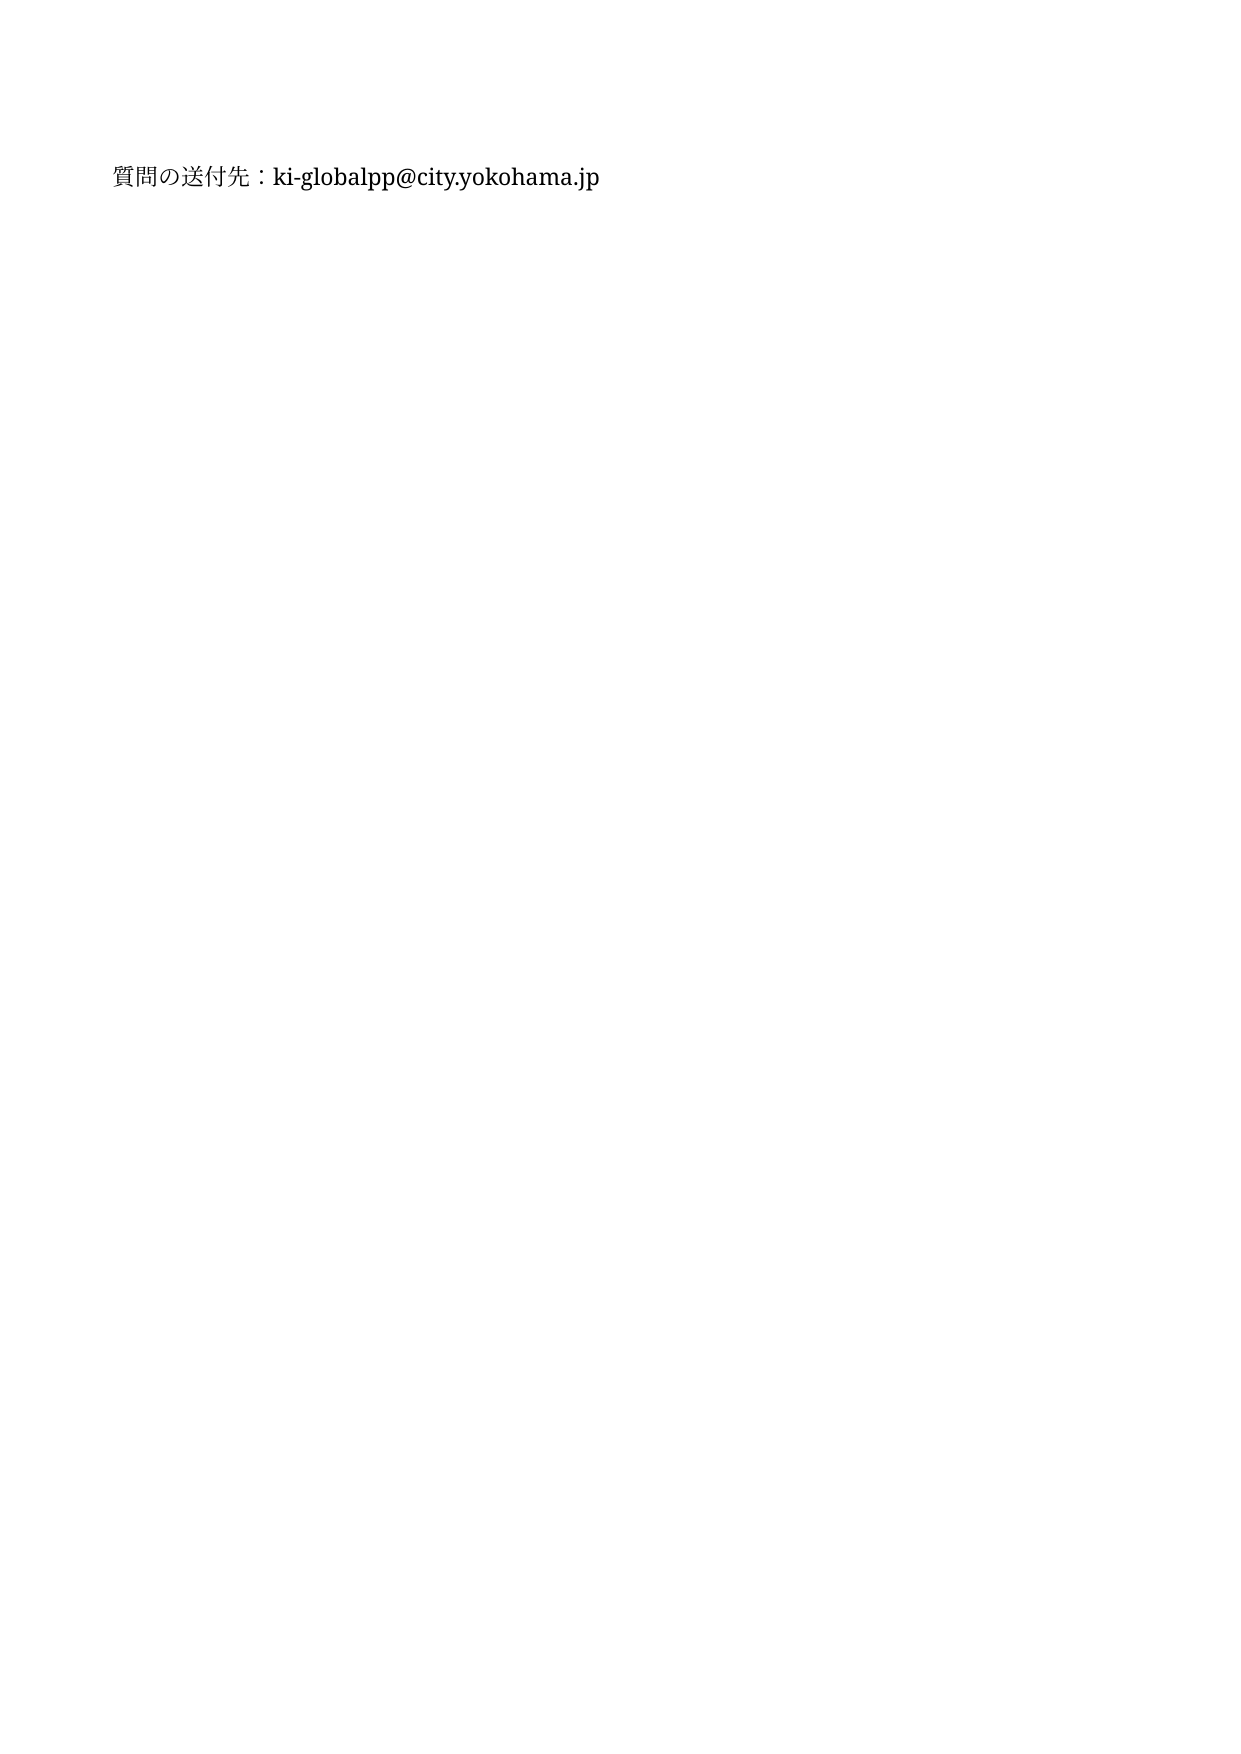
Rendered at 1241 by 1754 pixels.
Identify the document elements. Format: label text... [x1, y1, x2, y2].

text 質問の送付先：ki-globalpp@city.yokohama.jp [112, 157, 1128, 194]
